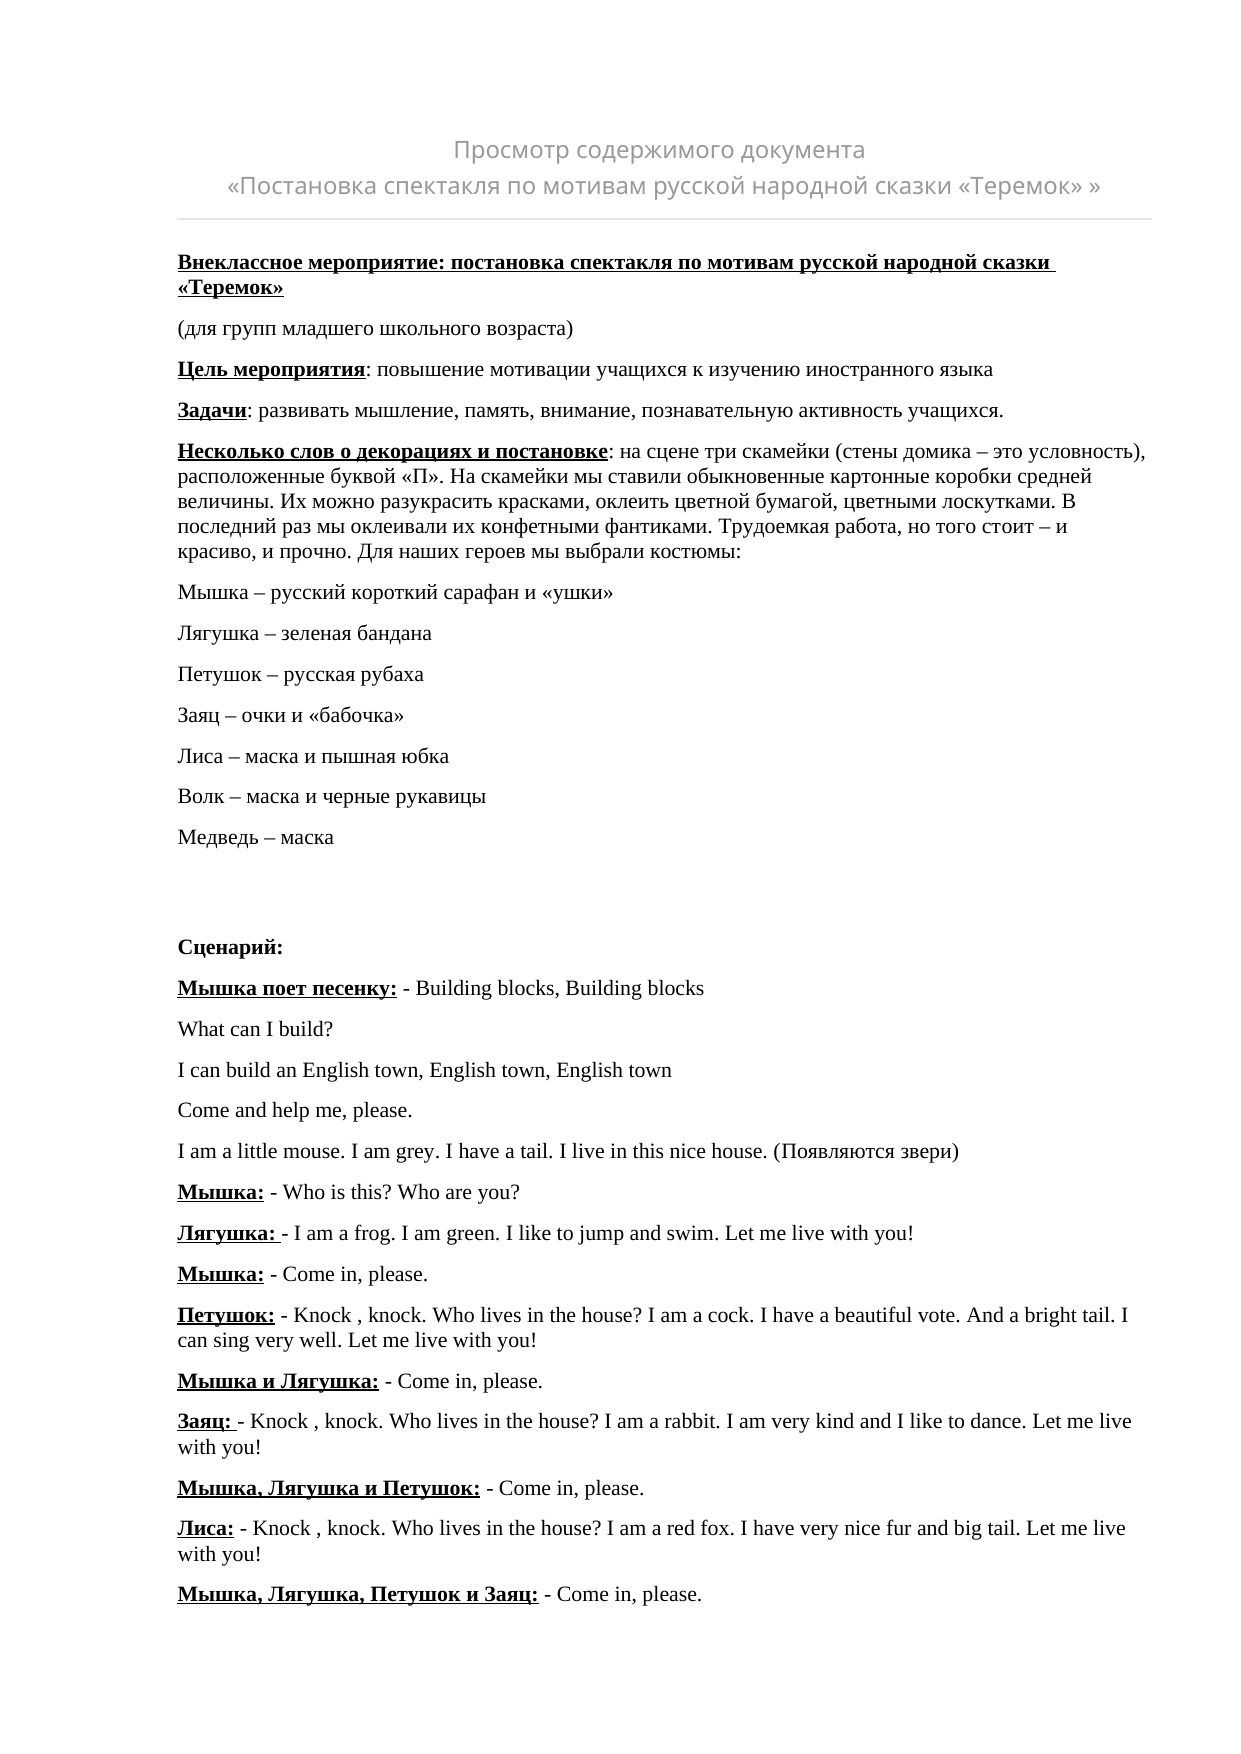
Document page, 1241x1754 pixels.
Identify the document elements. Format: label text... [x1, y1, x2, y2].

text Мышка: - Come in, please. [177, 1261, 1152, 1286]
text Лиса – маска и пышная юбка [177, 743, 1152, 768]
text Мышка – русский короткий сарафан и «ушки» [177, 579, 1152, 604]
text Несколько слов о декорациях и постановке: на сцене три скамейки (стены домика – это условность), расположенные буквой «П». На скамейки мы ставили обыкновенные картонные коробки средней величины. Их можно разукрасить красками, оклеить цветной бумагой, цветными лоскутками. В последний раз мы оклеивали их конфетными фантиками. Трудоемкая работа, но того стoит – и красиво, и прочно. Для наших героев мы выбрали костюмы: [177, 438, 1152, 564]
text Лягушка: - I am a frog. I am green. I like to jump and swim. Let me live with you! [177, 1220, 1152, 1245]
text Просмотр содержимого документа «Постановка спектакля по мотивам русской народной сказки «Теремок» » [177, 118, 1152, 218]
text Мышка: - Who is this? Who are you? [177, 1179, 1152, 1204]
text Сценарий: [177, 934, 1152, 959]
text Внеклассное мероприятие: постановка спектакля по мотивам русской народной сказки «Теремок» [177, 249, 1152, 299]
text Цель мероприятия: повышение мотивации учащихся к изучению иностранного языка [177, 356, 1152, 381]
text I am a little mouse. I am grey. I have a tail. I live in this nice house. (Появляются звери) [177, 1138, 1152, 1163]
text Мышка и Лягушка: - Come in, please. [177, 1368, 1152, 1393]
text Come and help me, please. [177, 1097, 1152, 1123]
text Заяц: - Knock , knock. Who lives in the house? I am a rabbit. I am very kind and I like to dance. Let me live with you! [177, 1408, 1152, 1459]
text Мышка поет песенку: - Building blocks, Building blocks [177, 975, 1152, 1000]
text What can I build? [177, 1016, 1152, 1041]
text Заяц – очки и «бабочка» [177, 702, 1152, 727]
text (для групп младшего школьного возраста) [177, 315, 1152, 340]
text Мышка, Лягушка, Петушок и Заяц: - Come in, please. [177, 1581, 1152, 1607]
text Мышка, Лягушка и Петушок: - Come in, please. [177, 1474, 1152, 1500]
text Задачи: развивать мышление, память, внимание, познавательную активность учащихся. [177, 397, 1152, 422]
text Лягушка – зеленая бaндана [177, 620, 1152, 645]
text Медведь – маска [177, 824, 1152, 849]
text Петушок – русская рубаха [177, 661, 1152, 686]
text Волк – маска и черные рукавицы [177, 783, 1152, 809]
text Петушок: - Knock , knock. Who lives in the house? I am a cock. I have a beautiful vote. And a bright tail. I can sing very well. Let me live with you! [177, 1302, 1152, 1352]
text I can build an English town, English town, English town [177, 1057, 1152, 1082]
text Лиса: - Knock , knock. Who lives in the house? I am a red fox. I have very nice fur and big tail. Let me live with you! [177, 1515, 1152, 1566]
